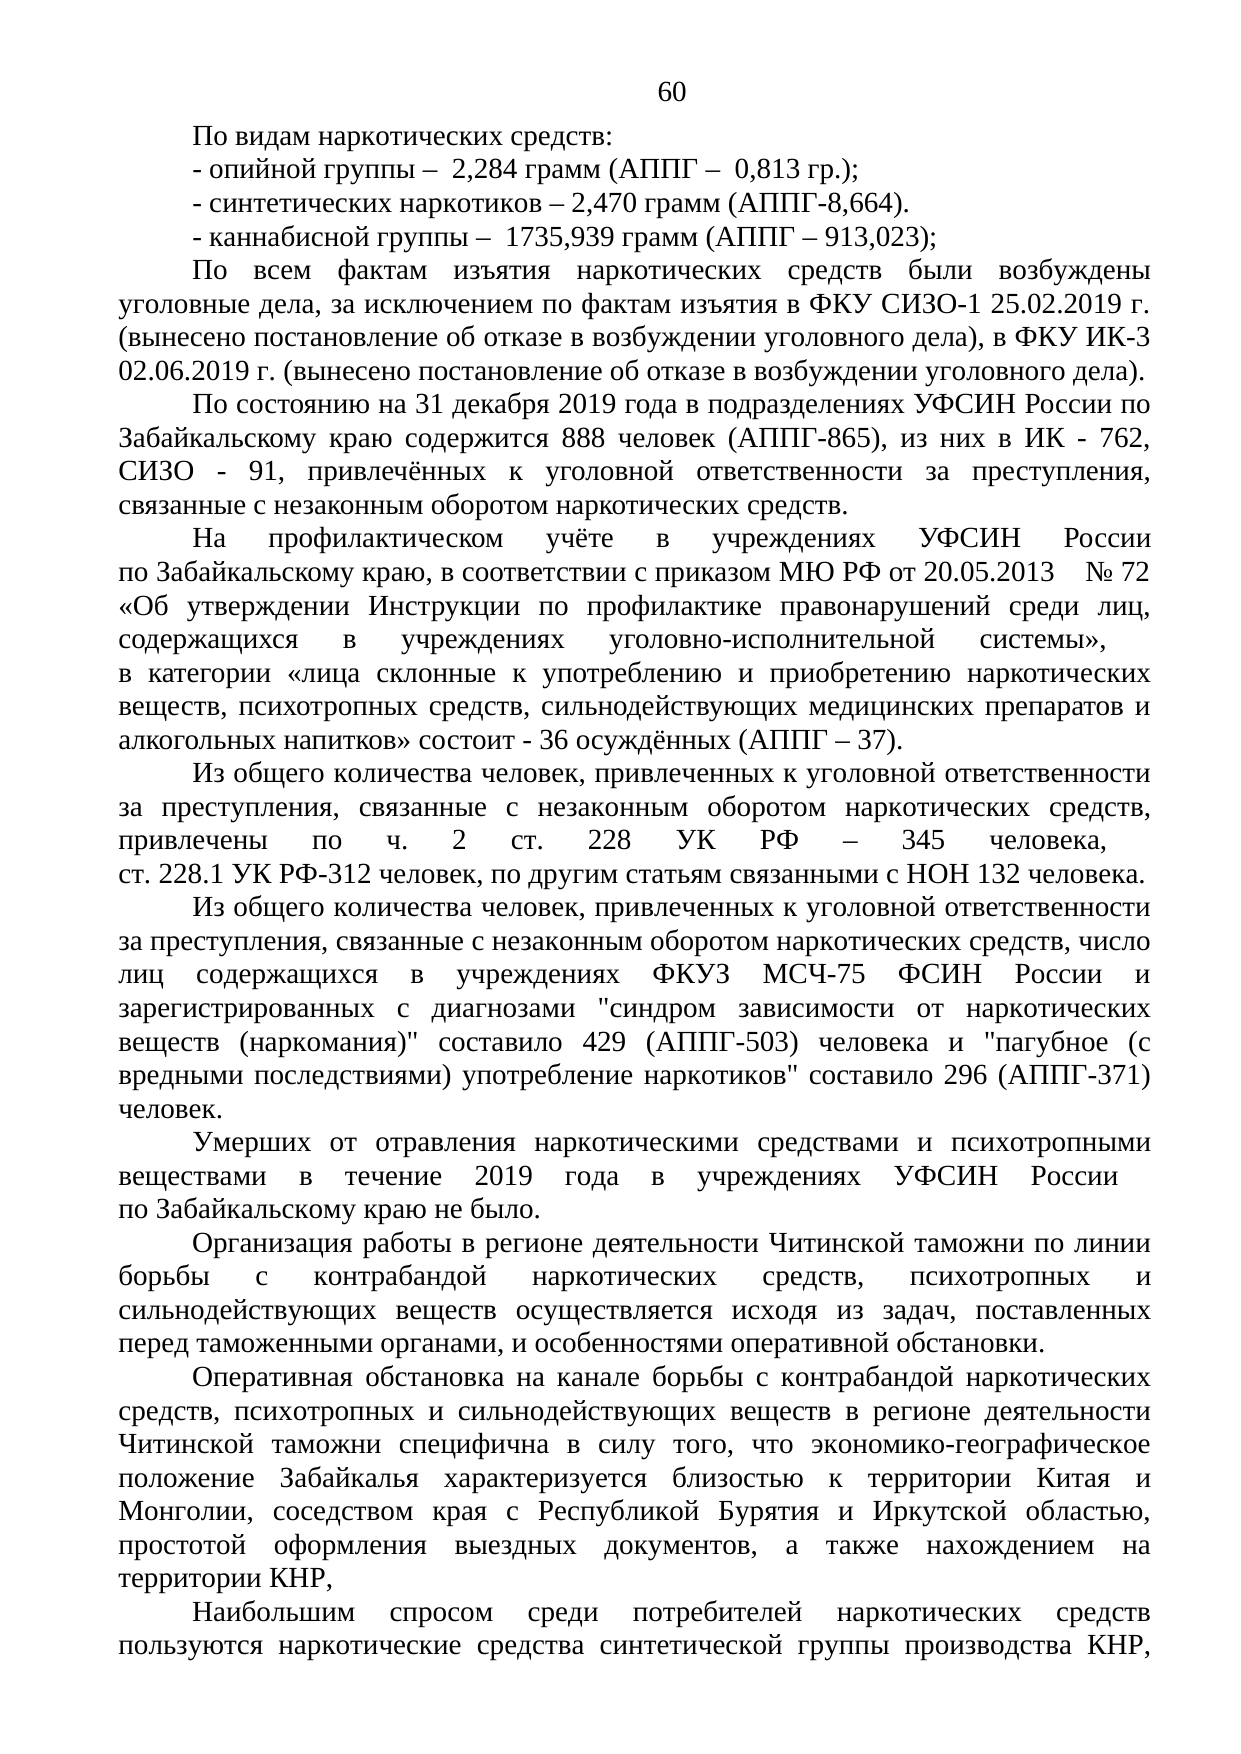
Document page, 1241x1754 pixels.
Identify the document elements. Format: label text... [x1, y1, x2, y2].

text - каннабисной группы – 1735,939 грамм (АППГ – 913,023); [118, 219, 1152, 252]
text Организация работы в регионе деятельности Читинской таможни по линии борьбы с контрабандой наркотических средств, психотропных и сильнодействующих веществ осуществляется исходя из задач, поставленных перед таможенными органами, и особенностями оперативной обстановки. [118, 1225, 1152, 1359]
text Из общего количества человек, привлеченных к уголовной ответственности за преступления, связанные с незаконным оборотом наркотических средств, число лиц содержащихся в учреждениях ФКУЗ МСЧ-75 ФСИН России и зарегистрированных с диагнозами "синдром зависимости от наркотических веществ (наркомания)" составило 429 (АППГ-503) человека и "пагубное (с вредными последствиями) употребление наркотиков" составило 296 (АППГ-371) человек. [118, 889, 1152, 1124]
text Оперативная обстановка на канале борьбы с контрабандой наркотических средств, психотропных и сильнодействующих веществ в регионе деятельности Читинской таможни специфична в силу того, что экономико-географическое положение Забайкалья характеризуется близостью к территории Китая и Монголии, соседством края с Республикой Бурятия и Иркутской областью, простотой оформления выездных документов, а также нахождением на территории КНР, [118, 1359, 1152, 1594]
text - синтетических наркотиков – 2,470 грамм (АППГ-8,664). [118, 185, 1152, 219]
text По видам наркотических средств: [118, 118, 1152, 152]
text На профилактическом учёте в учреждениях УФСИН России по Забайкальскому краю, в соответствии с приказом МЮ РФ от 20.05.2013 № 72 «Об утверждении Инструкции по профилактике правонарушений среди лиц, содержащихся в учреждениях уголовно-исполнительной системы», в категории «лица склонные к употреблению и приобретению наркотических веществ, психотропных средств, сильнодействующих медицинских препаратов и алкогольных напитков» состоит - 36 осуждённых (АППГ – 37). [118, 521, 1152, 755]
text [118, 1594, 1152, 1661]
text - опийной группы – 2,284 грамм (АППГ – 0,813 гр.); [118, 152, 1152, 185]
text Умерших от отравления наркотическими средствами и психотропными веществами в течение 2019 года в учреждениях УФСИН России по Забайкальскому краю не было. [118, 1124, 1152, 1225]
text Из общего количества человек, привлеченных к уголовной ответственности за преступления, связанные с незаконным оборотом наркотических средств, привлечены по ч. 2 ст. 228 УК РФ – 345 человека, ст. 228.1 УК РФ-312 человек, по другим статьям связанными с НОН 132 человека. [118, 755, 1152, 889]
text По всем фактам изъятия наркотических средств были возбуждены уголовные дела, за исключением по фактам изъятия в ФКУ СИЗО-1 25.02.2019 г. (вынесено постановление об отказе в возбуждении уголовного дела), в ФКУ ИК-3 02.06.2019 г. (вынесено постановление об отказе в возбуждении уголовного дела). [118, 252, 1152, 386]
subtitle По состоянию на 31 декабря 2019 года в подразделениях УФСИН России по Забайкальскому краю содержится 888 человек (АППГ-865), из них в ИК - 762, СИЗО - 91, привлечённых к уголовной ответственности за преступления, связанные с незаконным оборотом наркотических средств. [118, 386, 1152, 521]
